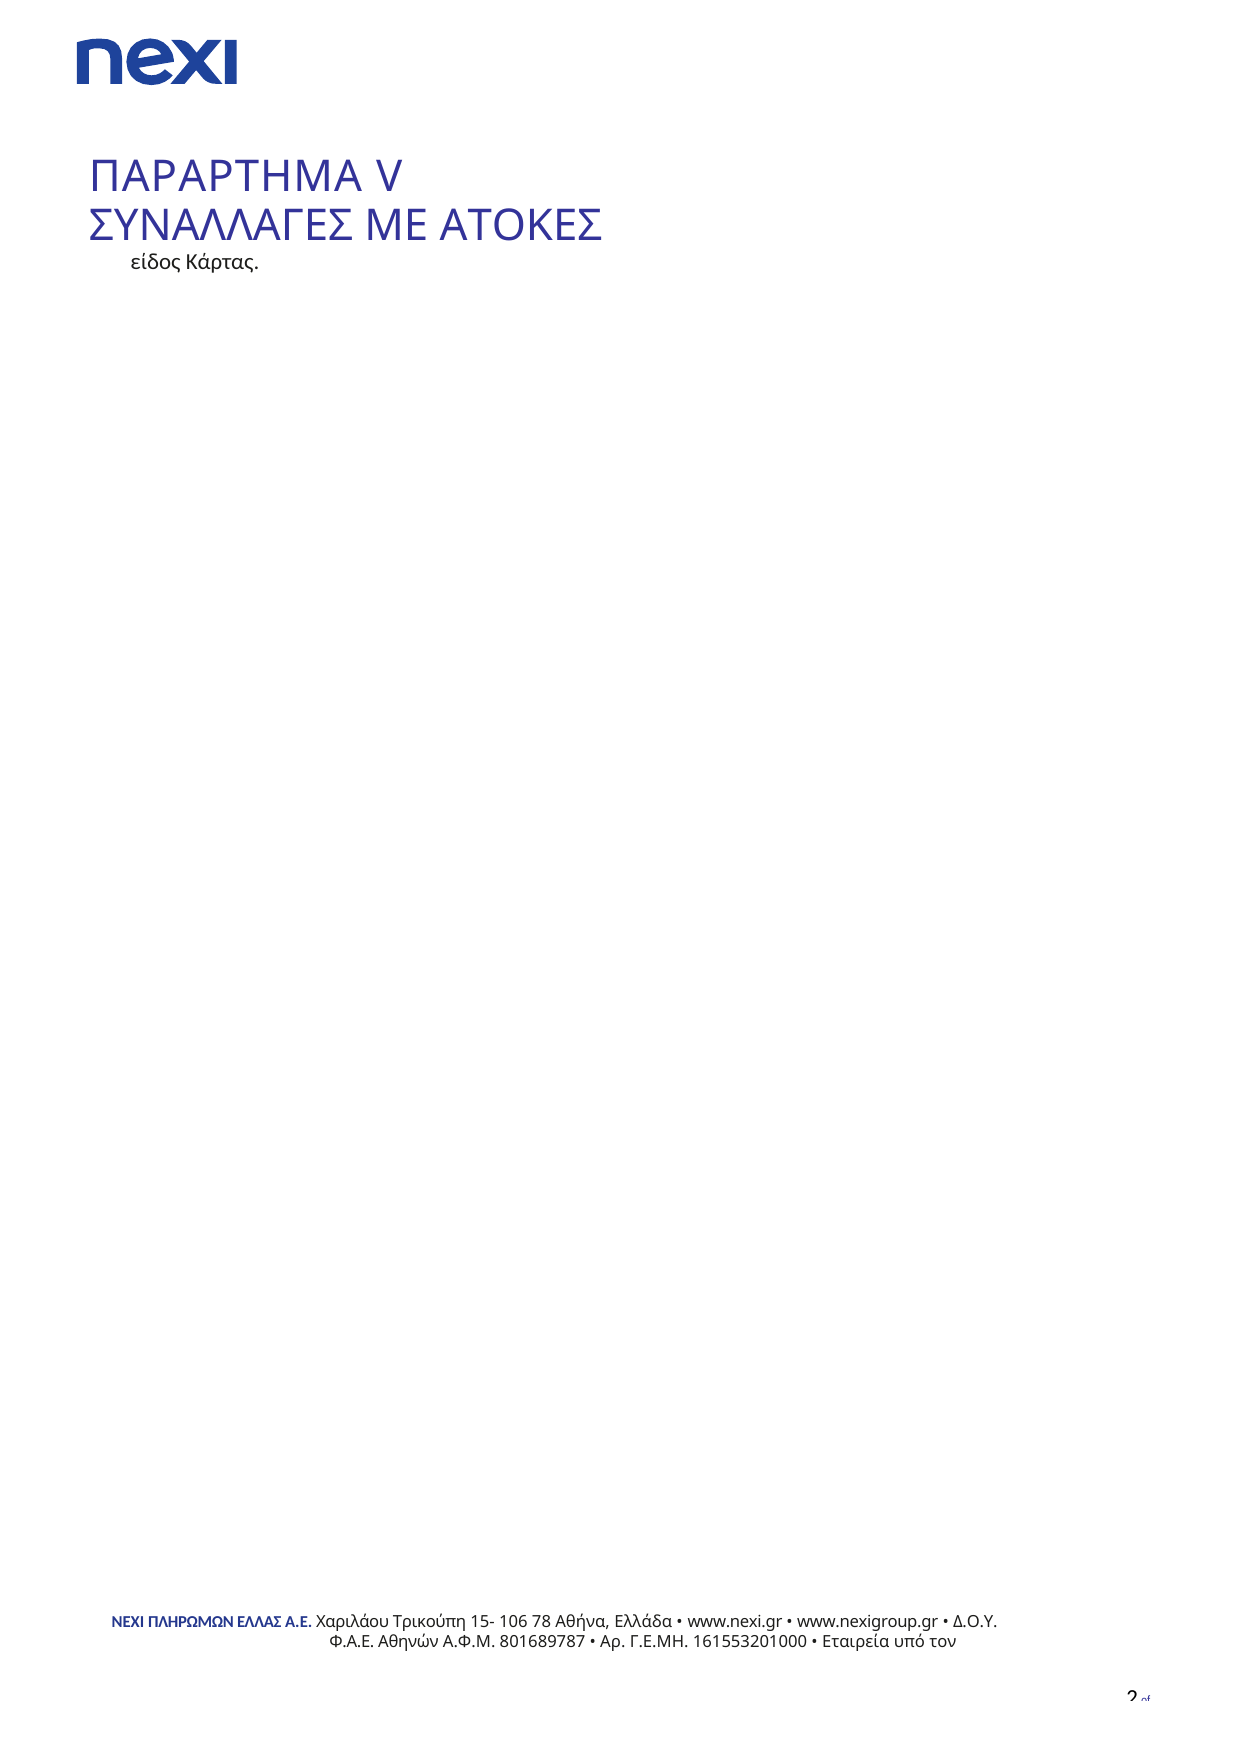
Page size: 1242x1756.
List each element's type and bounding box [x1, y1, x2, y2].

list [89, 248, 1153, 275]
